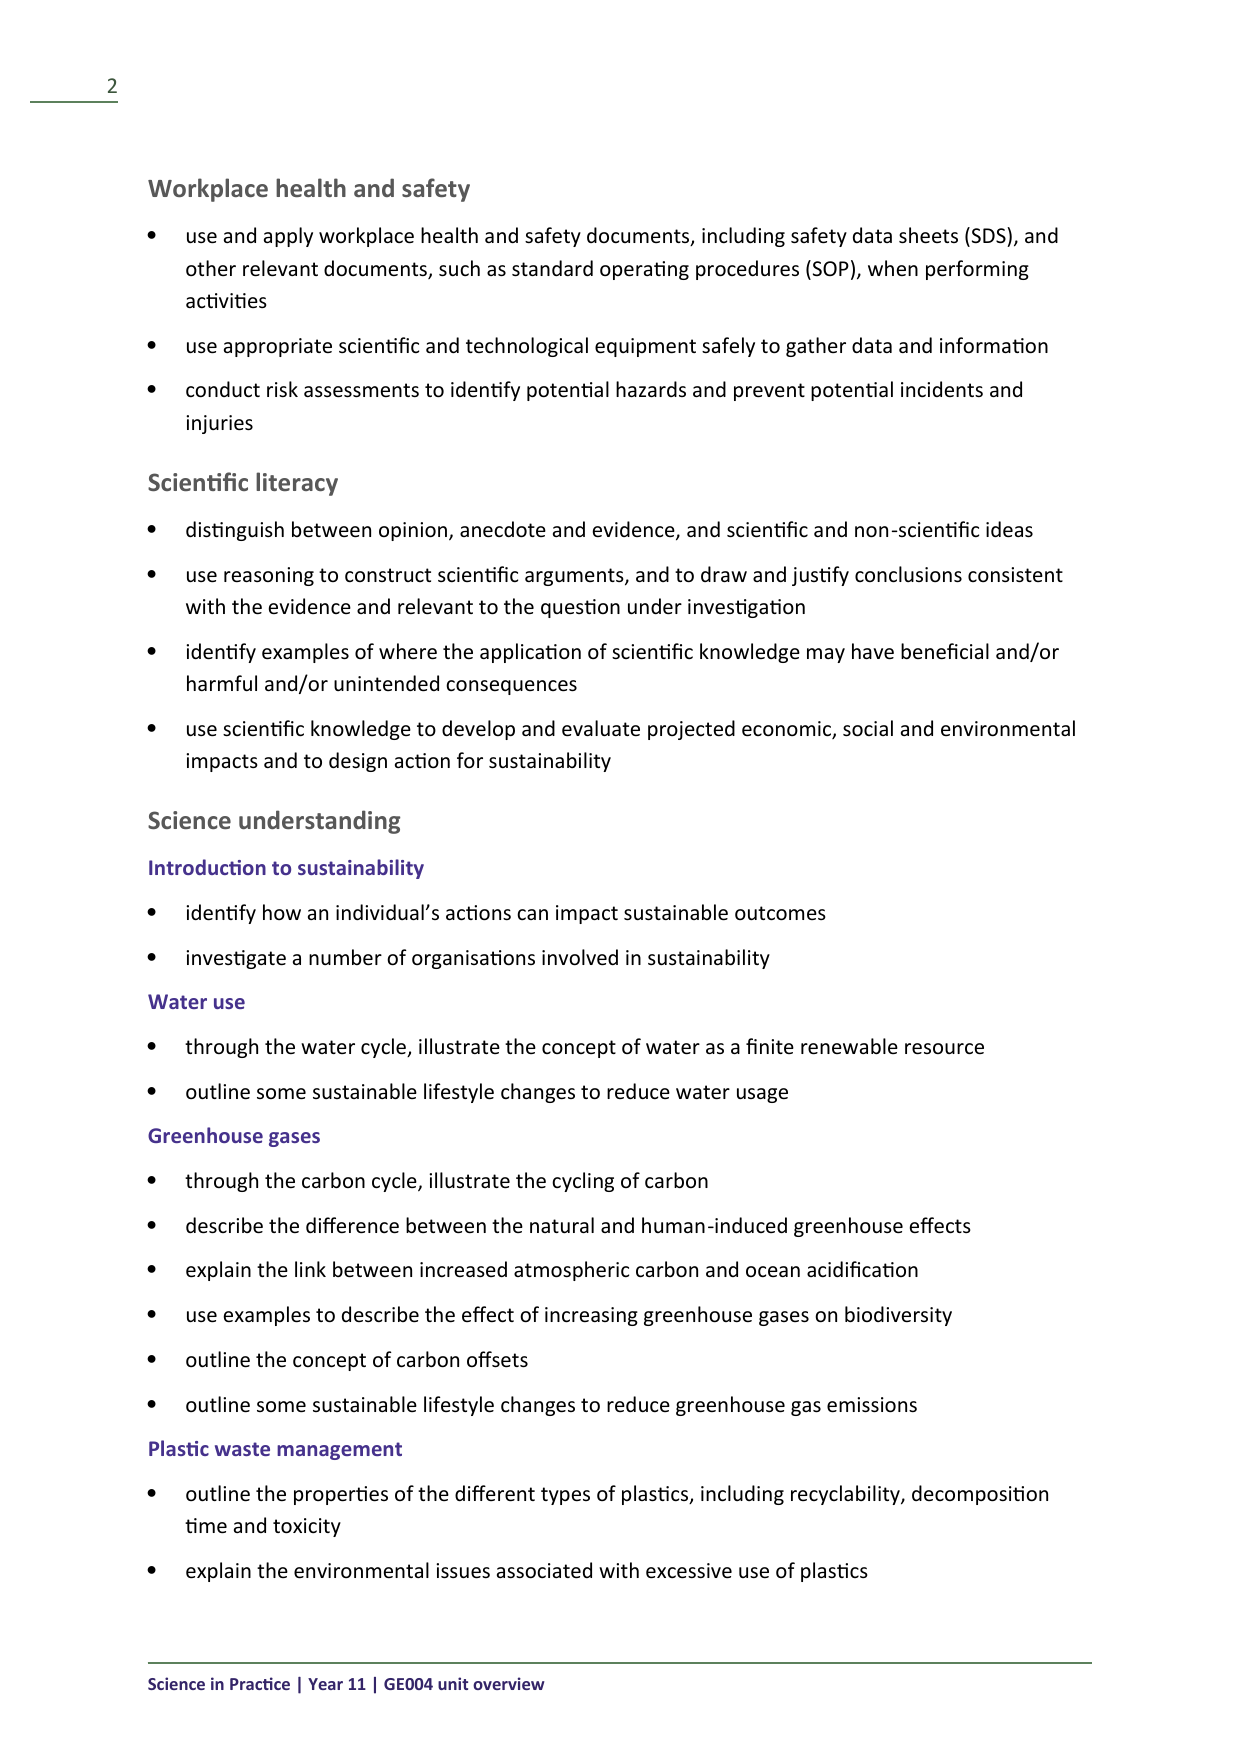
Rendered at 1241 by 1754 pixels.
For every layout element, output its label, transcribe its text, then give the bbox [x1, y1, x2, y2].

list use appropriate scientific and technological equipment safely to gather data and information [148, 331, 1092, 359]
list outline some sustainable lifestyle changes to reduce water usage [148, 1077, 1092, 1105]
subtitle Scientific literacy [148, 465, 1092, 498]
list investigate a number of organisations involved in sustainability [148, 943, 1092, 971]
list use scientific knowledge to develop and evaluate projected economic, social and environmental impacts and to design action for sustainability [148, 714, 1092, 774]
subtitle Water use [148, 987, 1092, 1016]
list explain the link between increased atmospheric carbon and ocean acidification [148, 1256, 1092, 1284]
list outline the concept of carbon offsets [148, 1345, 1092, 1373]
subtitle Plastic waste management [148, 1434, 1092, 1462]
list outline the properties of the different types of plastics, including recyclability, decomposition time and toxicity [148, 1479, 1092, 1539]
list use examples to describe the effect of increasing greenhouse gases on biodiversity [148, 1300, 1092, 1328]
list identify examples of where the application of scientific knowledge may have beneficial and/or harmful and/or unintended consequences [148, 637, 1092, 697]
list through the water cycle, illustrate the concept of water as a finite renewable resource [148, 1032, 1092, 1060]
list explain the environmental issues associated with excessive use of plastics [148, 1556, 1092, 1584]
list use reasoning to construct scientific arguments, and to draw and justify conclusions consistent with the evidence and relevant to the question under investigation [148, 560, 1092, 620]
subtitle Workplace health and safety [148, 171, 1092, 204]
subtitle Science understanding [148, 803, 1092, 836]
subtitle Greenhouse gases [148, 1122, 1092, 1149]
list outline some sustainable lifestyle changes to reduce greenhouse gas emissions [148, 1390, 1092, 1418]
list identify how an individual’s actions can impact sustainable outcomes [148, 898, 1092, 926]
list distinguish between opinion, anecdote and evidence, and scientific and non-scientific ideas [148, 515, 1092, 543]
list use and apply workplace health and safety documents, including safety data sheets (SDS), and other relevant documents, such as standard operating procedures (SOP), when performing activities [148, 222, 1092, 314]
list describe the difference between the natural and human-induced greenhouse effects [148, 1211, 1092, 1239]
list through the carbon cycle, illustrate the cycling of carbon [148, 1166, 1092, 1194]
list conduct risk assessments to identify potential hazards and prevent potential incidents and injuries [148, 375, 1092, 436]
subtitle Introduction to sustainability [148, 853, 1092, 881]
